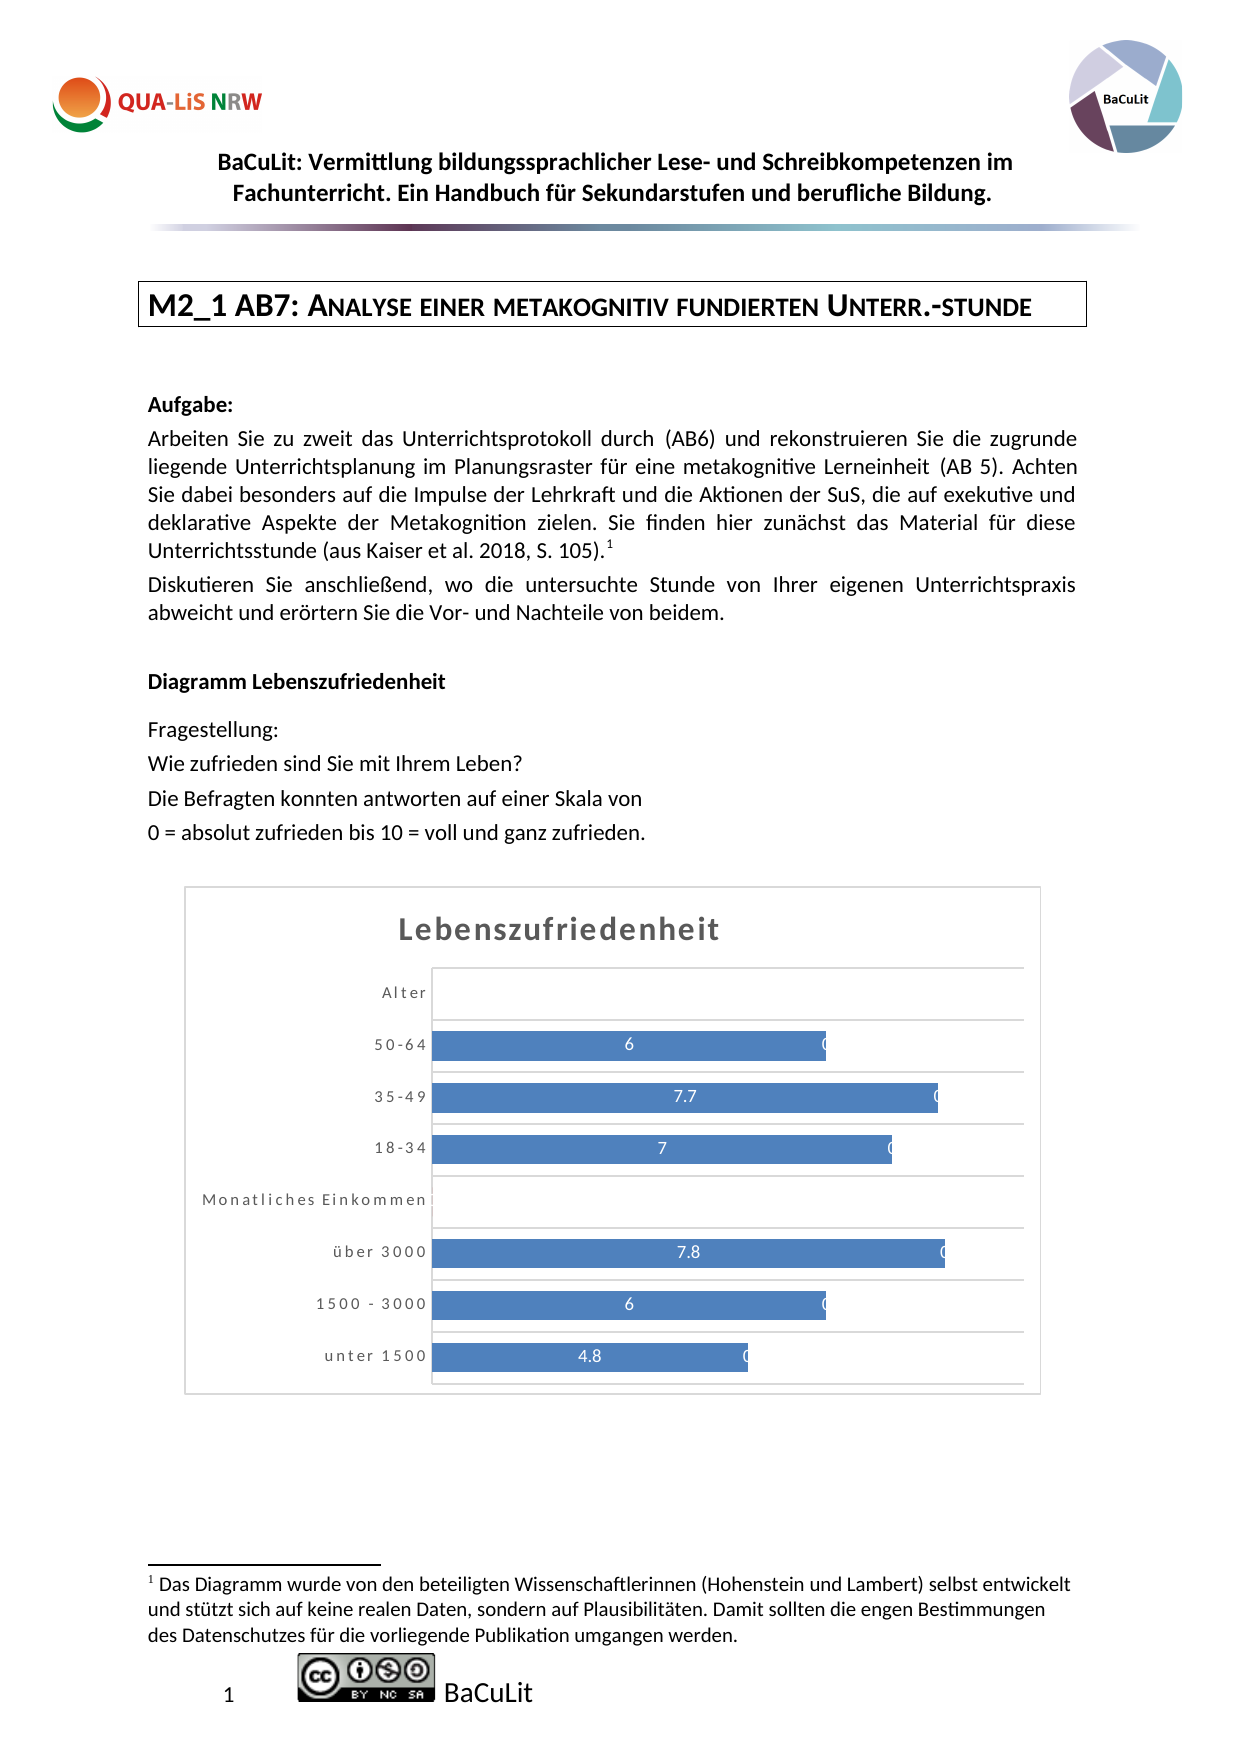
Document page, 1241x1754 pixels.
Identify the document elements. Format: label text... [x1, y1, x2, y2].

picture [52, 76, 263, 133]
text 0 = absolut zufrieden bis 10 = voll und ganz zufrieden. [148, 818, 1078, 846]
picture [1069, 40, 1183, 153]
text Die Befragten konnten antworten auf einer Skala von [148, 784, 1078, 812]
text Arbeiten Sie zu zweit das Unterrichtsprotokoll durch (AB6) und rekonstruieren Sie die zugrunde liegende Unterrichtsplanung im Planungsraster für eine metakognitive Lerneinheit (AB 5). Achten Sie dabei besonders auf die Impulse der Lehrkraft und die Aktionen der SuS, die auf exekutive und deklarative Aspekte der Metakognition zielen. Sie finden hier zunächst das Material für diese Unterrichtsstunde (aus Kaiser et al. 2018, S. 105). [148, 424, 1078, 564]
subtitle BaCuLit: Vermittlung bildungssprachlicher Lese- und Schreibkompetenzen im Fachunterricht. Ein Handbuch für Sekundarstufen und berufliche Bildung. [148, 146, 1078, 207]
text Diskutieren Sie anschließend, wo die untersuchte Stunde von Ihrer eigenen Unterrichtspraxis abweicht und erörtern Sie die Vor- und Nachteile von beidem. [148, 570, 1078, 626]
text Fragestellung: [148, 715, 1078, 743]
text Aufgabe: [148, 390, 1078, 418]
text M2_1 AB7: Analyse einer metakognitiv fundierten Unterr.-stunde [139, 282, 1086, 326]
picture [297, 1653, 436, 1702]
text Diagramm Lebenszufriedenheit [148, 667, 1078, 695]
text Wie zufrieden sind Sie mit Ihrem Leben? [148, 749, 1078, 777]
